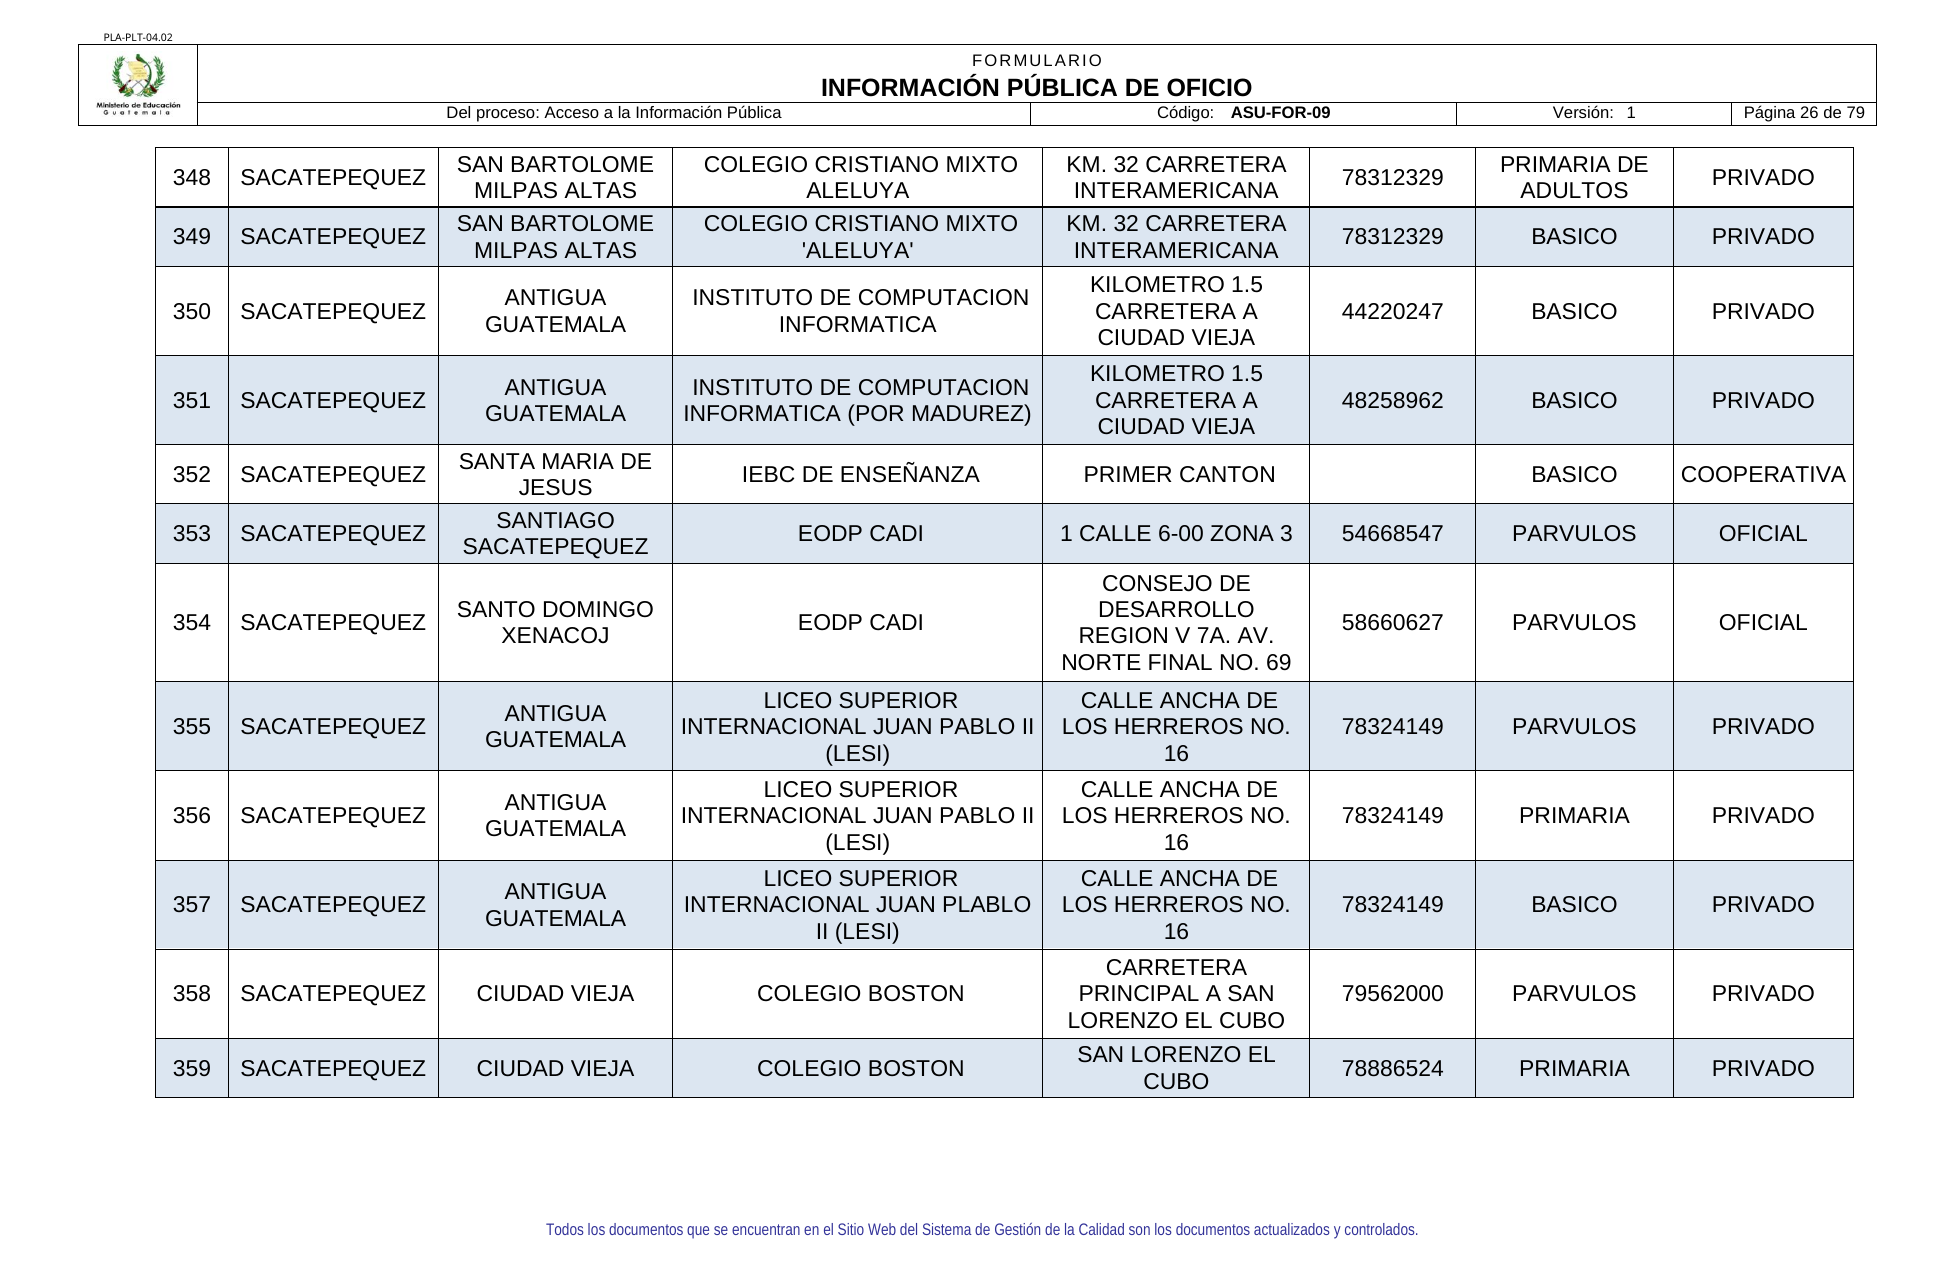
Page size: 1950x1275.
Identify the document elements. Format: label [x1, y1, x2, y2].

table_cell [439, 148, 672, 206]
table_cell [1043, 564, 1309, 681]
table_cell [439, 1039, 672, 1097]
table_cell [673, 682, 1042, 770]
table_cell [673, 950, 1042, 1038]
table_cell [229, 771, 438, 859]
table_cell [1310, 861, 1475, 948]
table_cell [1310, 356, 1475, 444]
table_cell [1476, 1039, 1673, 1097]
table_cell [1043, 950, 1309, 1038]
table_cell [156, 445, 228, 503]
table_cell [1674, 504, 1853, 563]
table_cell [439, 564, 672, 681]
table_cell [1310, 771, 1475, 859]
picture [95, 51, 181, 117]
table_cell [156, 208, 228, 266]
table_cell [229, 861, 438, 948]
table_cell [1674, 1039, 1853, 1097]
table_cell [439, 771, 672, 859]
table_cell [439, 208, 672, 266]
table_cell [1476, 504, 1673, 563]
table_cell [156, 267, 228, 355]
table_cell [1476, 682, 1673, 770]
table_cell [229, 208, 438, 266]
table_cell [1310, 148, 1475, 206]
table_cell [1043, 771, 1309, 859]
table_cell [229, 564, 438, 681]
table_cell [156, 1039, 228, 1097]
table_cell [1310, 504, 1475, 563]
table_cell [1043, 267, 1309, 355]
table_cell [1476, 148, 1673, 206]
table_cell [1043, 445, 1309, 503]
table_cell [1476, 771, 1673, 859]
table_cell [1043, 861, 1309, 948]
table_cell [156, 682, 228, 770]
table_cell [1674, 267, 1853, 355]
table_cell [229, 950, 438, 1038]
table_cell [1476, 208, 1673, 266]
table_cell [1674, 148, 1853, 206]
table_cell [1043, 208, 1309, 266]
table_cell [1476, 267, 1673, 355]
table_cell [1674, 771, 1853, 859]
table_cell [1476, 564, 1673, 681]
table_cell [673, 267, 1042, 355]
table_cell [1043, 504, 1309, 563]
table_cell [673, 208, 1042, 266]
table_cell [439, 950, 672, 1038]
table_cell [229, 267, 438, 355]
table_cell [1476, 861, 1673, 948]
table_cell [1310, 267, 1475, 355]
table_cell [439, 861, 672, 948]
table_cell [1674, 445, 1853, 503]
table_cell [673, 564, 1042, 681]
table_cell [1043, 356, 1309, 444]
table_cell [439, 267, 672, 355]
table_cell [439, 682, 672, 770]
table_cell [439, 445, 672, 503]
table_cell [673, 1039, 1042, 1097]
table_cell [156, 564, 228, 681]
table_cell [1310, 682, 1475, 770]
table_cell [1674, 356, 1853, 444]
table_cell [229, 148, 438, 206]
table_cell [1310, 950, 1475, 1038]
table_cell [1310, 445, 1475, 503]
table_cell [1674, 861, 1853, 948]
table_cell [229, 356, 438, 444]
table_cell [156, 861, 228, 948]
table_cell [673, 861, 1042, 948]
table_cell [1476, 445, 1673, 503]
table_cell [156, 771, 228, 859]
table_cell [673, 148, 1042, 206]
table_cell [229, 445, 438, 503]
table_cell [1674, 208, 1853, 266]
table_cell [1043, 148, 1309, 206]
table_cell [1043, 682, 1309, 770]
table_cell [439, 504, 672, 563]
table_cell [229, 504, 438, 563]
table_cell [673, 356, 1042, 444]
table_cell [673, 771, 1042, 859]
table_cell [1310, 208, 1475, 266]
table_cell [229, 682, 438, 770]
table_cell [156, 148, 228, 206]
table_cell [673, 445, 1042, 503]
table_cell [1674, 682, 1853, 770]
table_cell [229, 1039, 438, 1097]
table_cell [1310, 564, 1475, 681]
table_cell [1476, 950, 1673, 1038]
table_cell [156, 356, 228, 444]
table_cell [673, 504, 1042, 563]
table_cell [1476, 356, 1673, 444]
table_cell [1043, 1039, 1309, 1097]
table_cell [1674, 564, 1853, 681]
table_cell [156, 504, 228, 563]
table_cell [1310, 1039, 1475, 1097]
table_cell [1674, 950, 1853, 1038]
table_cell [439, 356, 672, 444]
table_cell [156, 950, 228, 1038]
